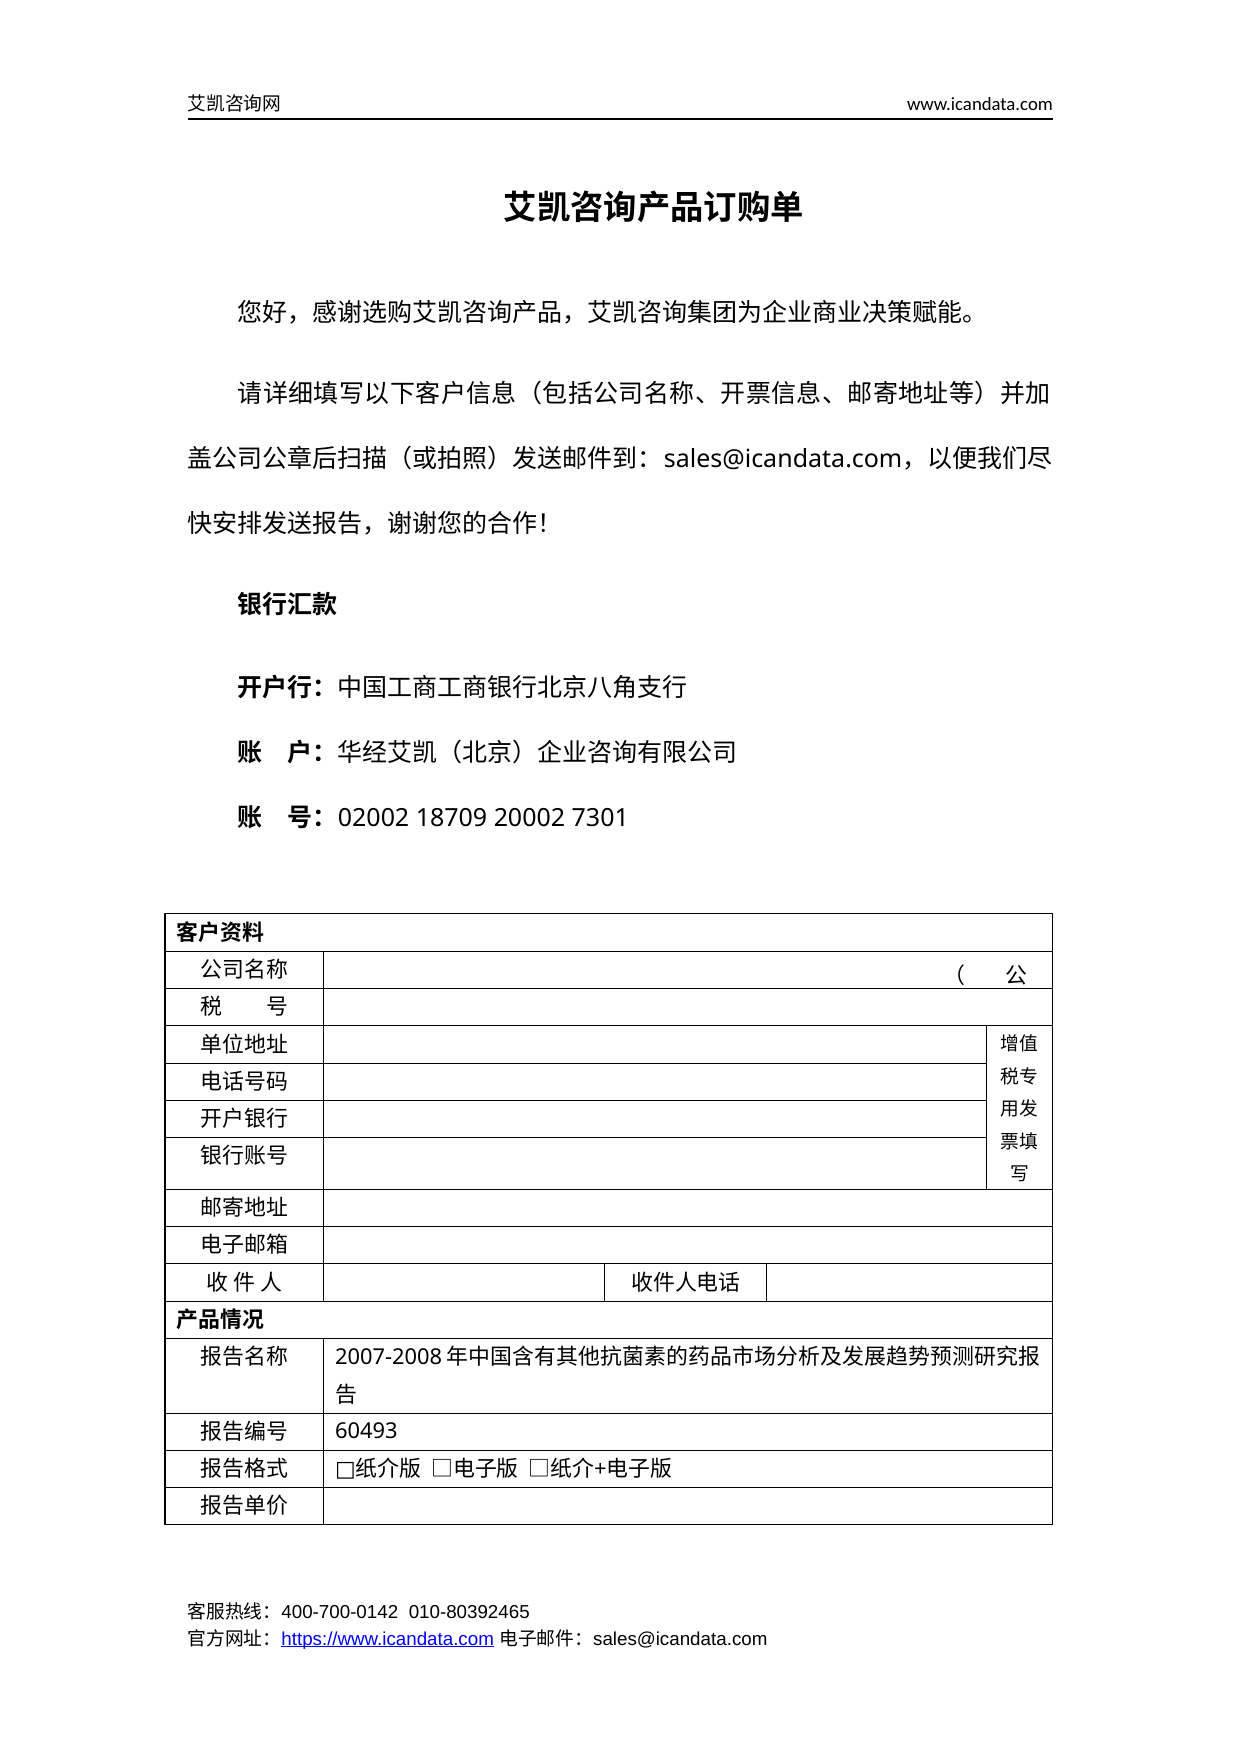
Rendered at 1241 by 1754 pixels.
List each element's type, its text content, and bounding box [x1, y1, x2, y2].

table_cell [324, 1026, 986, 1062]
text 账 号：02002 18709 20002 7301 [187, 783, 1053, 848]
text 请详细填写以下客户信息（包括公司名称、开票信息、邮寄地址等）并加盖公司公章后扫描（或拍照）发送邮件到：sales@icandata.com，以便我们尽快安排发送报告，谢谢您的合作！ [187, 359, 1053, 554]
table_cell [324, 1190, 1052, 1226]
table_cell [324, 1488, 1052, 1524]
text 开户行：中国工商工商银行北京八角支行 [187, 653, 1053, 718]
table_cell [324, 1064, 986, 1100]
text 银行汇款 [187, 570, 1053, 635]
table_cell [324, 952, 1052, 988]
table_cell 公司名称 [166, 952, 323, 988]
text 您好，感谢选购艾凯咨询产品，艾凯咨询集团为企业商业决策赋能。 [187, 278, 1053, 343]
text 艾凯咨询产品订购单 [187, 172, 1053, 237]
table_cell 电子邮箱 [166, 1227, 323, 1263]
table_cell 收件人电话 [605, 1264, 766, 1301]
table_cell [324, 1101, 986, 1137]
table_cell 银行账号 [166, 1138, 323, 1189]
table_cell 报告格式 [166, 1451, 323, 1487]
table_cell 收 件 人 [166, 1264, 323, 1301]
table_cell □纸介版 □电子版 □纸介+电子版 [324, 1451, 1052, 1487]
table_cell 税 号 [166, 989, 323, 1025]
table_cell 2007-2008年中国含有其他抗菌素的药品市场分析及发展趋势预测研究报告 [324, 1339, 1052, 1412]
table_cell [324, 1138, 986, 1189]
table_cell 邮寄地址 [166, 1190, 323, 1226]
table_cell 60493 [324, 1414, 1052, 1450]
table_cell [767, 1264, 1052, 1301]
table_cell [324, 1264, 604, 1301]
table_cell [324, 989, 1052, 1025]
table_cell 单位地址 [166, 1026, 323, 1062]
table_cell 产品情况 [166, 1302, 1052, 1338]
table_cell 报告单价 [166, 1488, 323, 1524]
table_cell 增值税专用发票填写 [987, 1026, 1052, 1189]
table_cell 电话号码 [166, 1064, 323, 1100]
table_cell [324, 1227, 1052, 1263]
table_cell 报告名称 [166, 1339, 323, 1412]
table_header 客户资料 [166, 914, 1052, 951]
table_cell 报告编号 [166, 1414, 323, 1450]
table_cell 开户银行 [166, 1101, 323, 1137]
text 账 户：华经艾凯（北京）企业咨询有限公司 [187, 718, 1053, 783]
